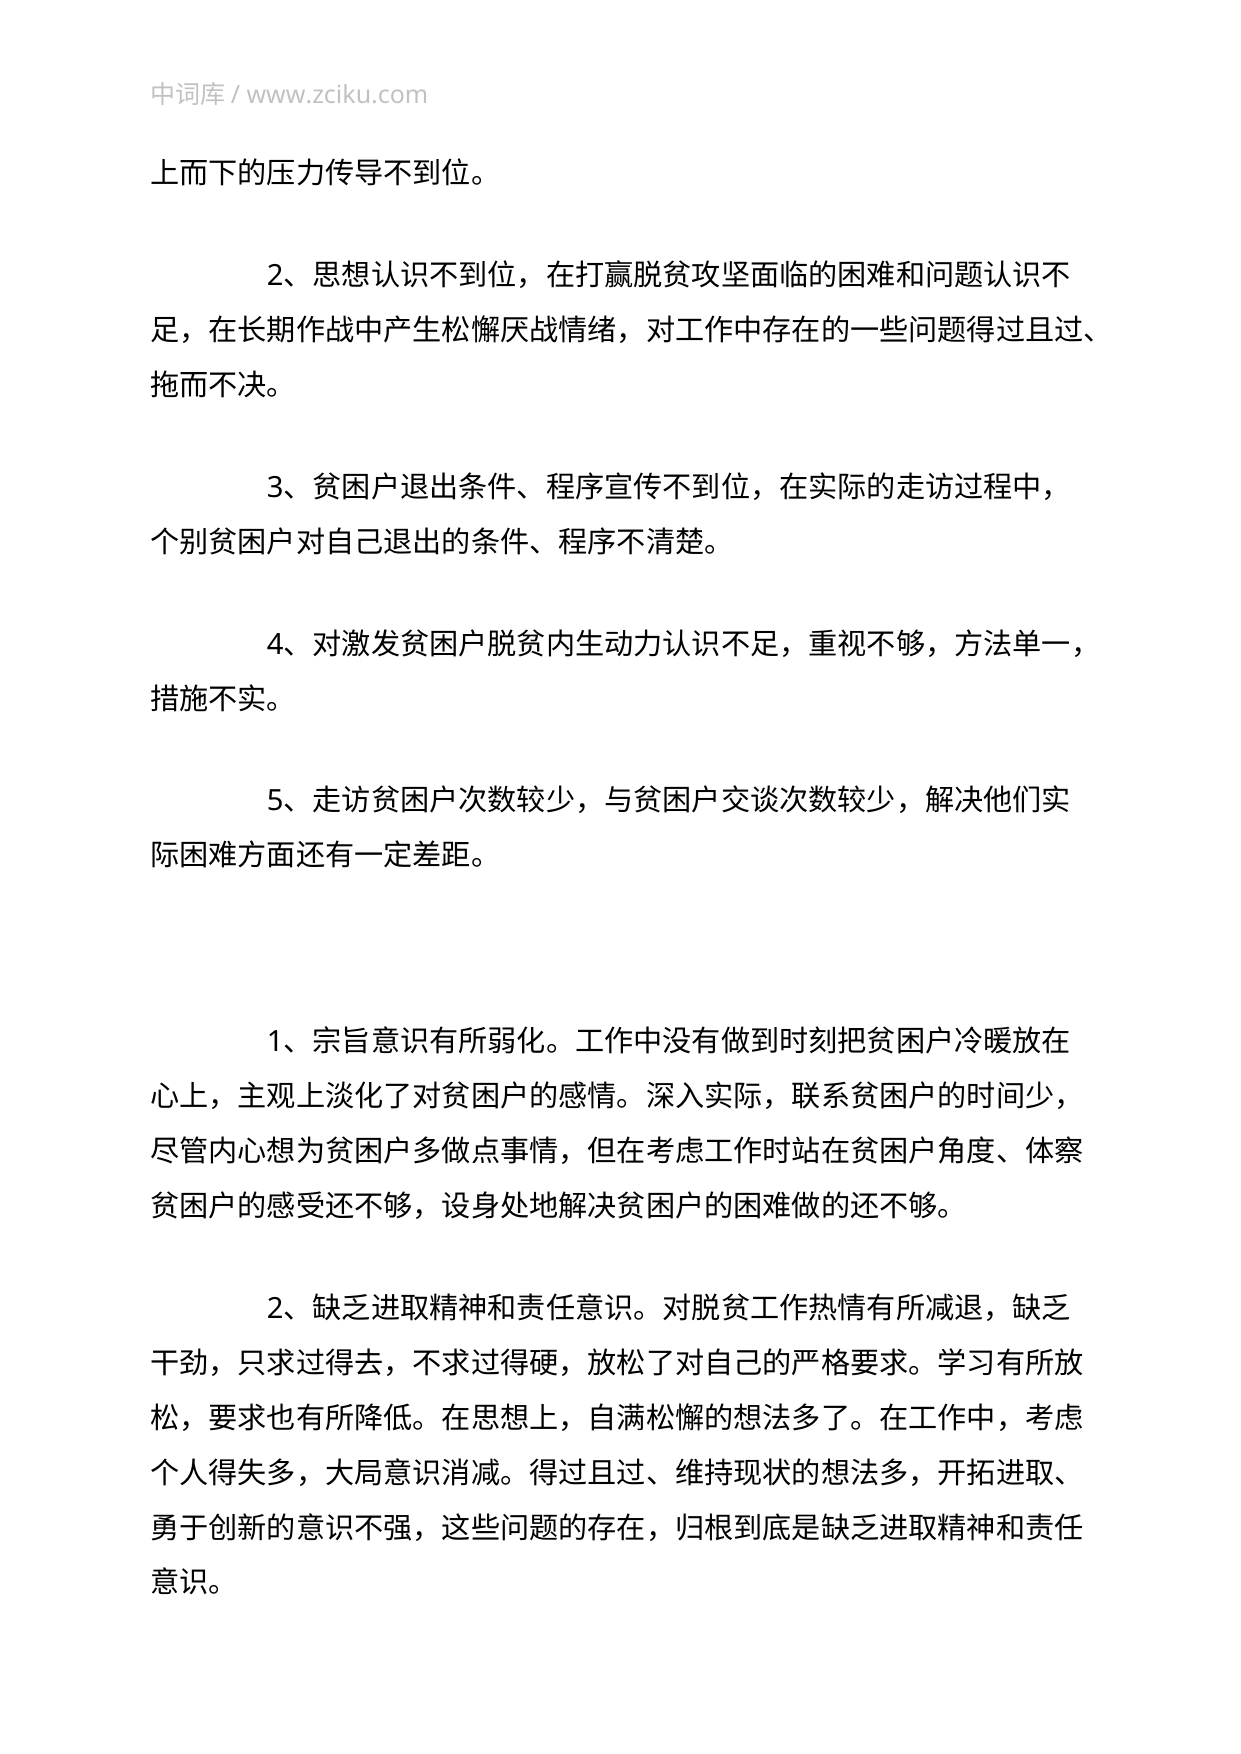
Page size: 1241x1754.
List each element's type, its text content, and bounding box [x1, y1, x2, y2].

text 2、思想认识不到位，在打赢脱贫攻坚面临的困难和问题认识不足，在长期作战中产生松懈厌战情绪，对工作中存在的一些问题得过且过、拖而不决。 [150, 252, 1090, 404]
text 2、缺乏进取精神和责任意识。对脱贫工作热情有所减退，缺乏干劲，只求过得去，不求过得硬，放松了对自己的严格要求。学习有所放松，要求也有所降低。在思想上，自满松懈的想法多了。在工作中，考虑个人得失多，大局意识消减。得过且过、维持现状的想法多，开拓进取、勇于创新的意识不强，这些问题的存在，归根到底是缺乏进取精神和责任意识。 [150, 1284, 1090, 1601]
text 4、对激发贫困户脱贫内生动力认识不足，重视不够，方法单一，措施不实。 [150, 620, 1090, 717]
text 1、宗旨意识有所弱化。工作中没有做到时刻把贫困户冷暖放在心上，主观上淡化了对贫困户的感情。深入实际，联系贫困户的时间少，尽管内心想为贫困户多做点事情，但在考虑工作时站在贫困户角度、体察贫困户的感受还不够，设身处地解决贫困户的困难做的还不够。 [150, 1018, 1090, 1225]
text 5、走访贫困户次数较少，与贫困户交谈次数较少，解决他们实际困难方面还有一定差距。 [150, 777, 1090, 874]
text 3、贫困户退出条件、程序宣传不到位，在实际的走访过程中，个别贫困户对自己退出的条件、程序不清楚。 [150, 463, 1090, 561]
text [150, 150, 1090, 192]
